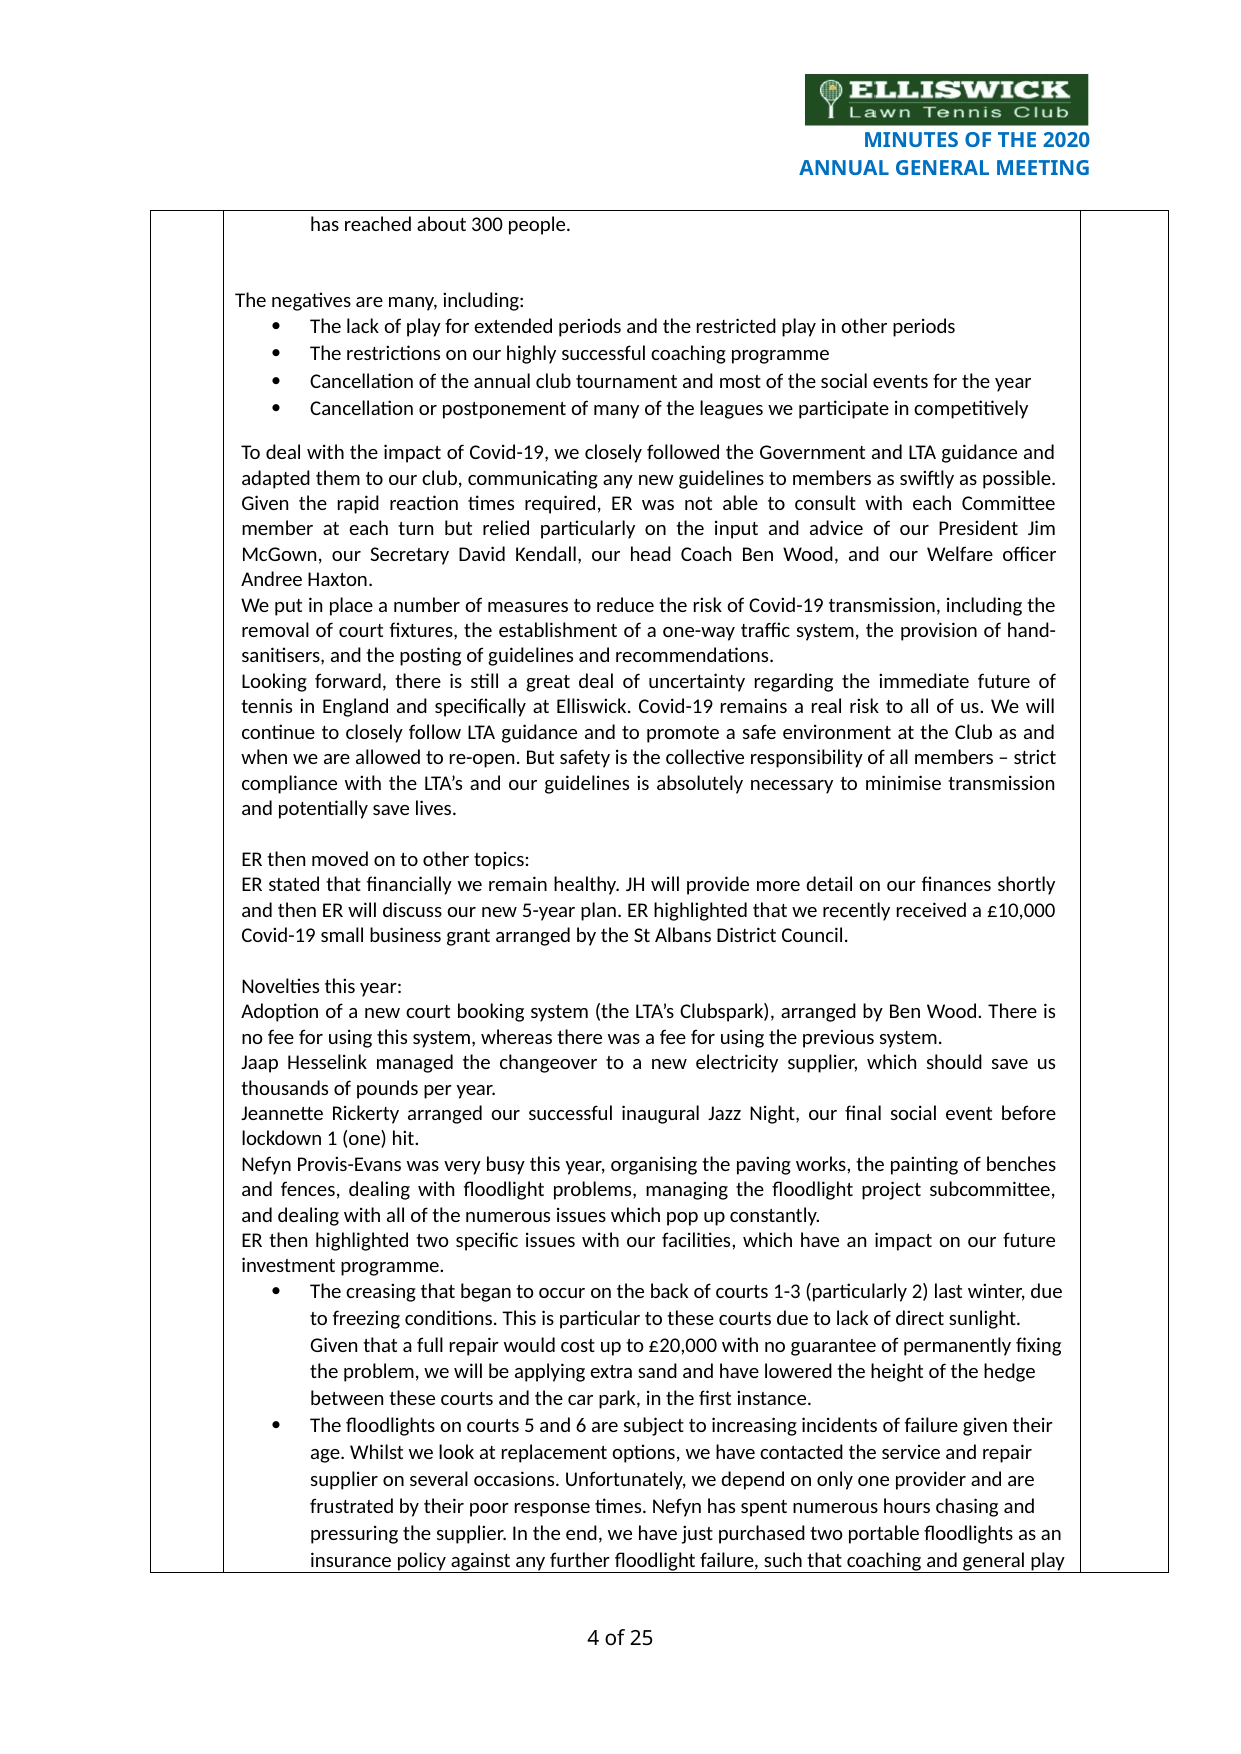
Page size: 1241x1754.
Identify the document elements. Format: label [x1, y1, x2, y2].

table_cell [151, 211, 223, 1572]
table_cell [1081, 211, 1168, 1572]
table_cell [224, 211, 1080, 1572]
picture [804, 73, 1091, 126]
